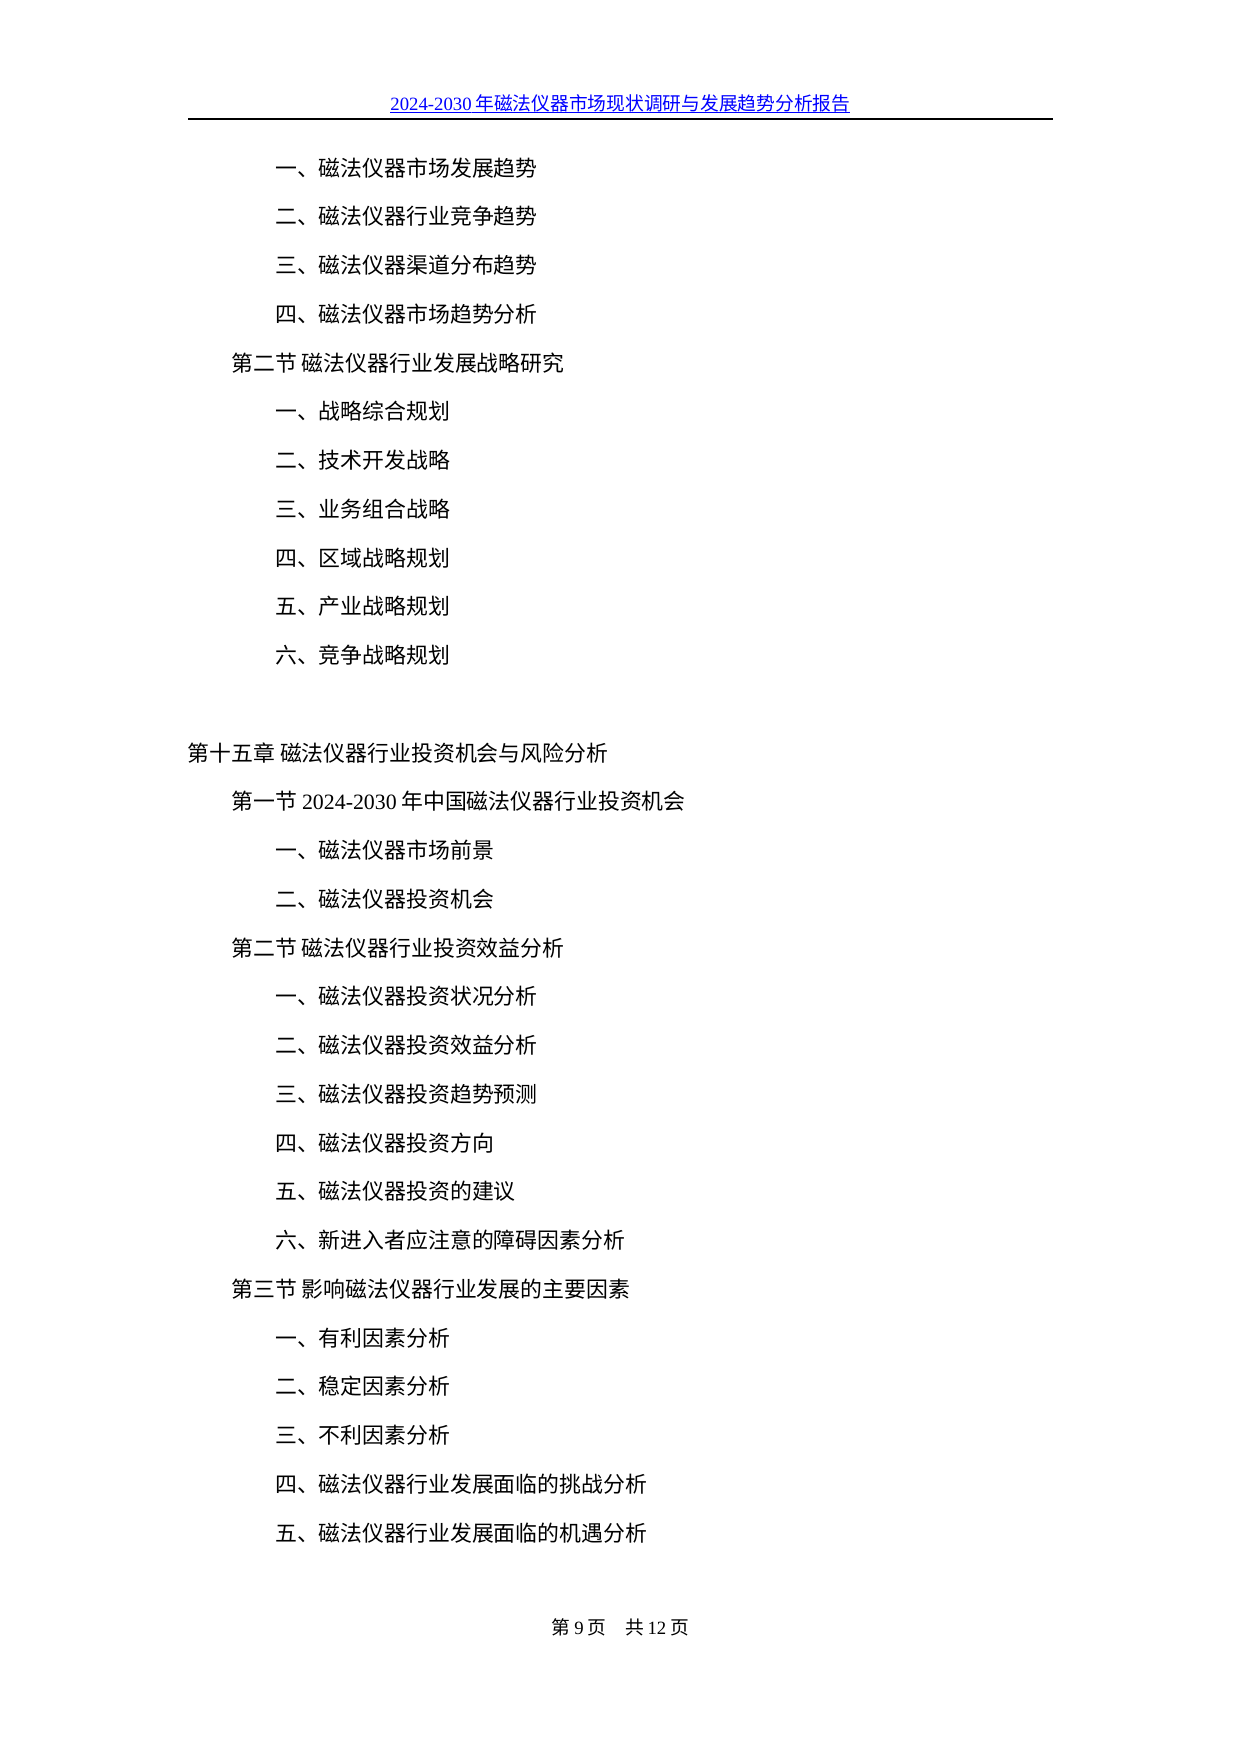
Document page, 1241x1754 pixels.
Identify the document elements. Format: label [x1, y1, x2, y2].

text [187, 150, 1053, 1548]
